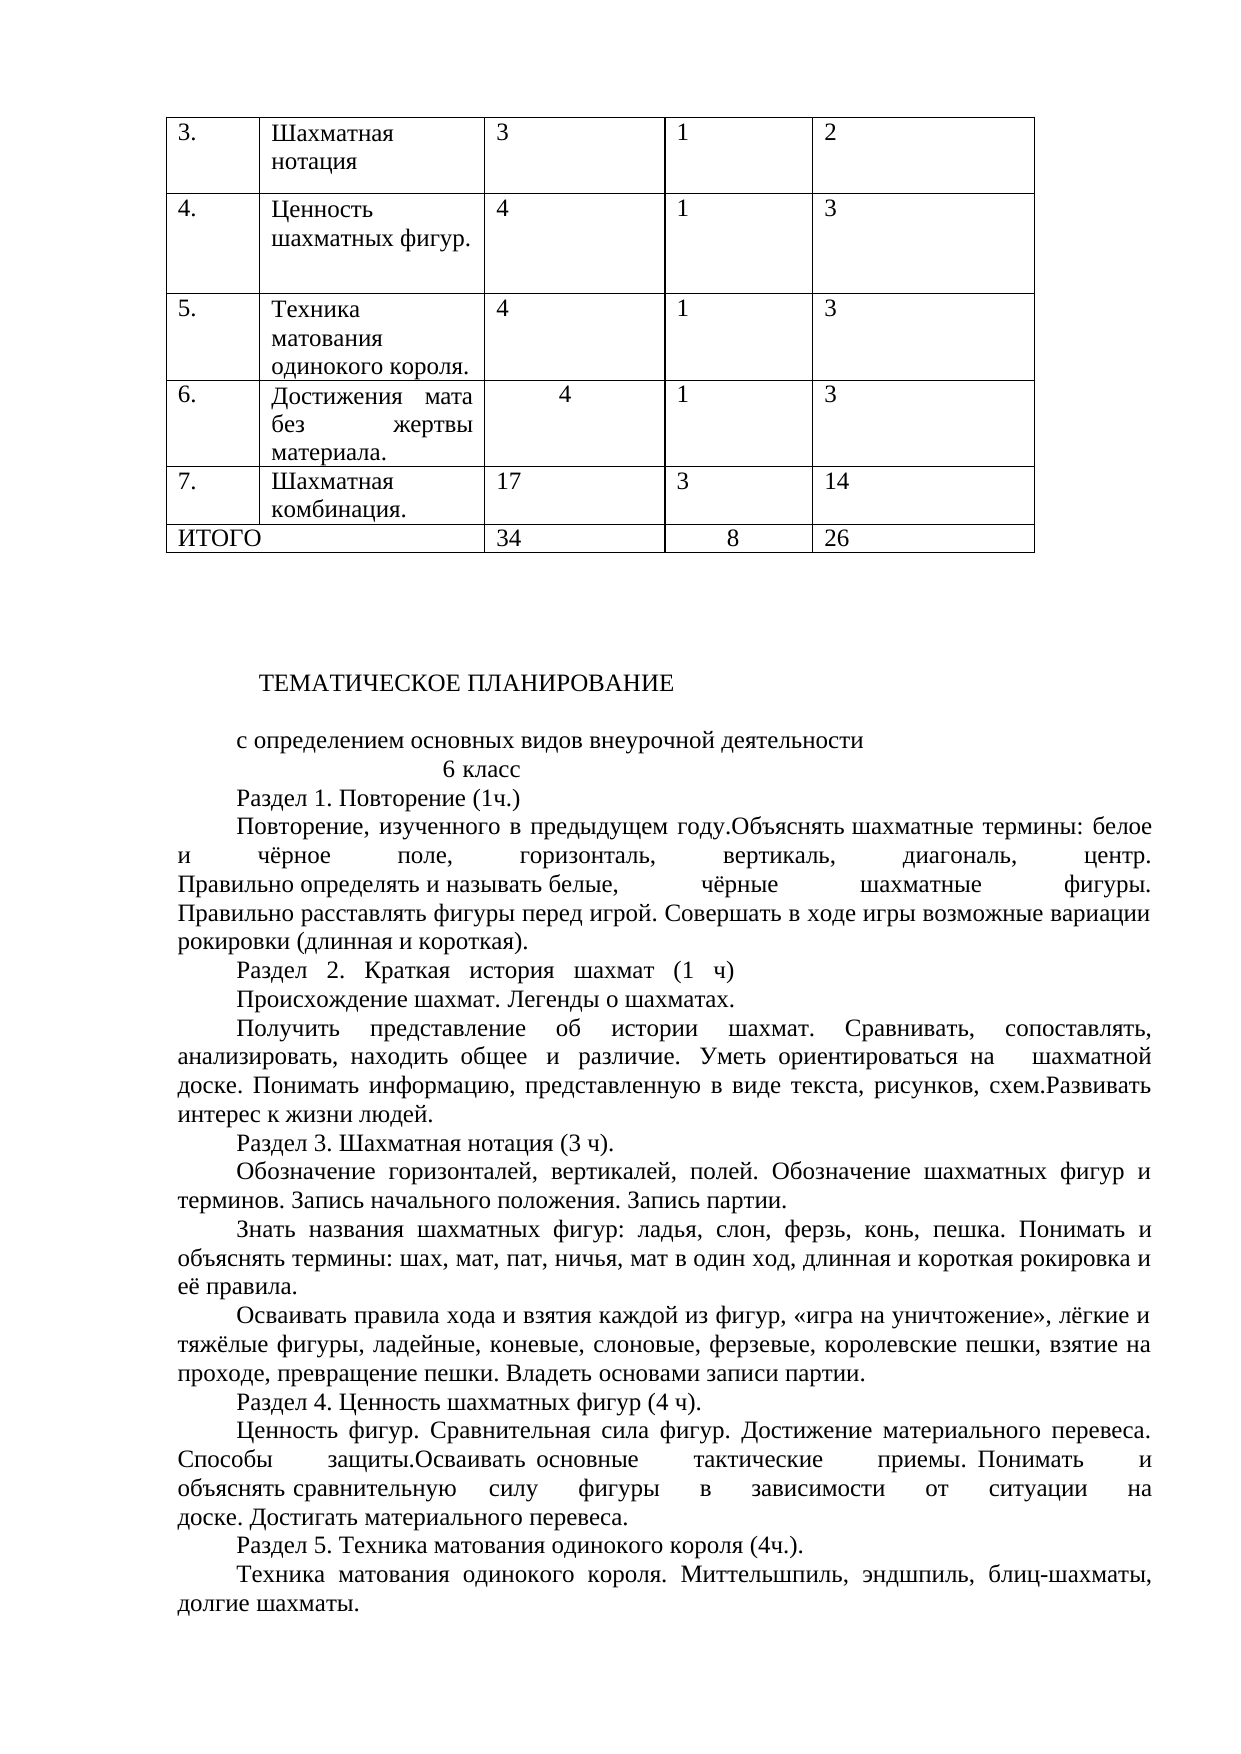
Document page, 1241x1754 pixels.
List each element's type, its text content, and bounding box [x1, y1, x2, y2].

table_cell 1 [666, 381, 812, 466]
table_cell 3 [813, 294, 1034, 380]
table_cell 4 [485, 294, 664, 380]
text ТЕМАТИЧЕСКОЕ ПЛАНИРОВАНИЕ [258, 668, 1163, 696]
table_cell 3 [666, 467, 812, 524]
table_cell Техника матования одинокого короля. [260, 294, 484, 380]
text Обозначение горизонталей, вертикалей, полей. Обозначение шахматных фигур и терминов. Запись начального положения. Запись партии. [177, 1156, 1151, 1214]
text Ценность фигур. Сравнительная сила фигур. Достижение материального перевеса. Способы защиты.Осваивать основные тактические приемы. Понимать и объяснять сравнительную силу фигуры в зависимости от ситуации на доске. Достигать материального перевеса. [177, 1415, 1152, 1530]
table_cell Достижения мата без жертвы материала. [260, 381, 484, 466]
table_header 1 [666, 118, 812, 193]
table_cell Ценность шахматных фигур. [260, 194, 484, 293]
table_cell 14 [813, 467, 1034, 524]
table_cell 6. [167, 381, 259, 466]
table_cell 3 [813, 194, 1034, 293]
table_cell 8 [666, 525, 812, 552]
text Раздел 5. Техника матования одинокого короля (4ч.). [236, 1530, 1163, 1559]
table_cell 4. [167, 194, 259, 293]
text Знать названия шахматных фигур: ладья, слон, ферзь, конь, пешка. Понимать и объяснять термины: шах, мат, пат, ничья, мат в один ход, длинная и короткая рокировка и её правила. [177, 1214, 1152, 1300]
table_cell 3 [813, 381, 1034, 466]
table_cell 26 [813, 525, 1034, 552]
table_cell 1 [666, 194, 812, 293]
table_cell 5. [167, 294, 259, 380]
table_cell 17 [485, 467, 664, 524]
text Раздел 3. Шахматная нотация (3 ч). [236, 1128, 1163, 1156]
table_cell 7. [167, 467, 259, 524]
text с определением основных видов внеурочной деятельности [236, 725, 1163, 754]
table_header 3 [485, 118, 664, 193]
text Осваивать правила хода и взятия каждой из фигур, «игра на уничтожение», лёгкие и тяжёлые фигуры, ладейные, коневые, слоновые, ферзевые, королевские пешки, взятие на проходе, превращение пешки. Владеть основами записи партии. [177, 1300, 1152, 1386]
text 6 класс Раздел 1. Повторение (1ч.) [236, 754, 520, 811]
table_header 2 [813, 118, 1034, 193]
table_cell 4 [485, 381, 664, 466]
table_cell Шахматная комбинация. [260, 467, 484, 524]
table_header 3. [167, 118, 259, 193]
text Раздел 4. Ценность шахматных фигур (4 ч). [236, 1387, 1163, 1415]
text Повторение, изученного в предыдущем году.Объяснять шахматные термины: белое и чёрное поле, горизонталь, вертикаль, диагональ, центр. Правильно определять и называть белые, чёрные шахматные фигуры. Правильно расставлять фигуры перед игрой. Совершать в ходе игры возможные вариации рокировки (длинная и короткая). [177, 811, 1152, 955]
table_cell 4 [485, 194, 664, 293]
text Техника матования одинокого короля. Миттельшпиль, эндшпиль, блиц-шахматы, долгие шахматы. [177, 1559, 1152, 1616]
table_cell 34 [485, 525, 664, 552]
table_cell 1 [666, 294, 812, 380]
text Получить представление об истории шахмат. Сравнивать, сопоставлять, анализировать, находить общее и различие. Уметь ориентироваться на шахматной доске. Понимать информацию, представленную в виде текста, рисунков, схем.Развивать интерес к жизни людей. [177, 1013, 1152, 1128]
table_header Шахматная нотация [260, 118, 484, 193]
text Раздел 2. Краткая история шахмат (1 ч) Происхождение шахмат. Легенды о шахматах. [236, 955, 735, 1013]
table_cell ИТОГО [167, 525, 484, 552]
